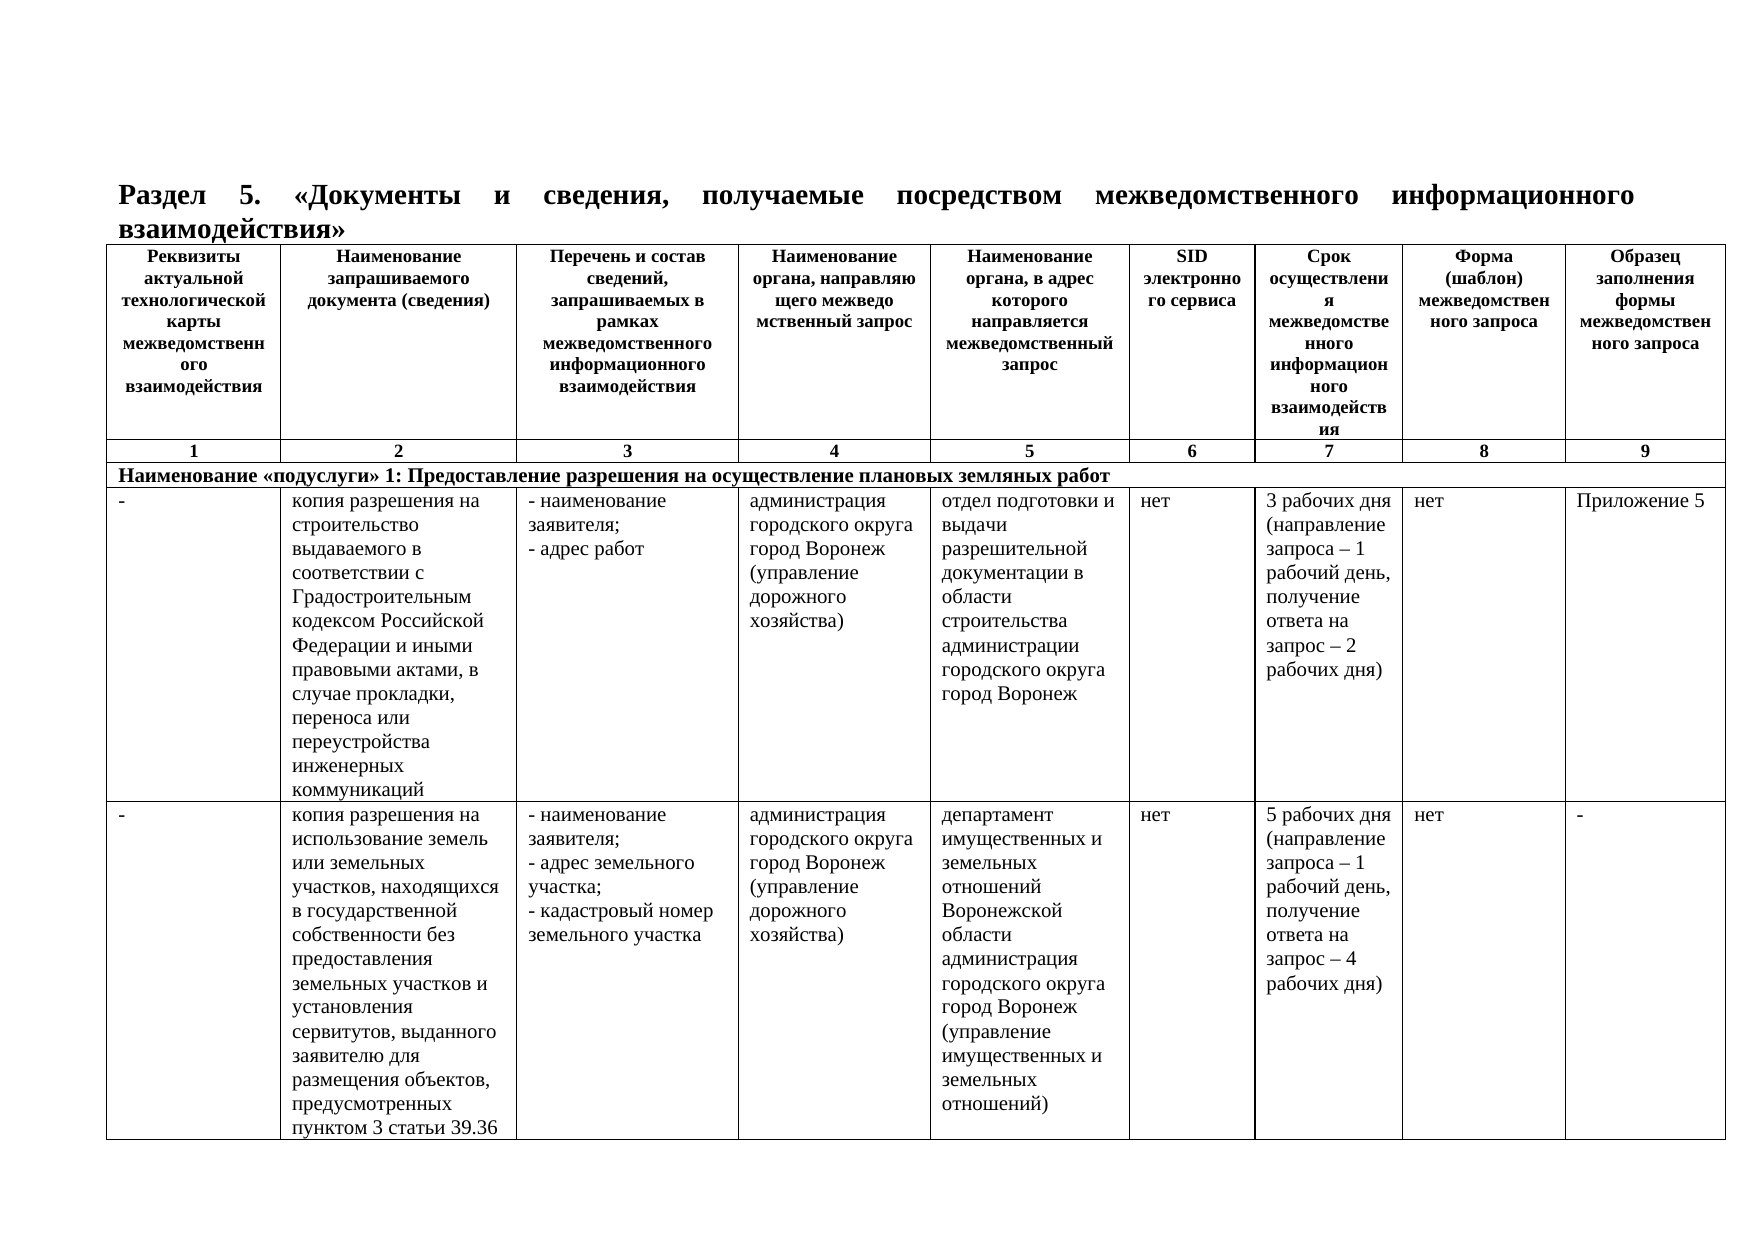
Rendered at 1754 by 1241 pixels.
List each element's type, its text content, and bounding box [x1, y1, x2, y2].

table_cell 1 [107, 440, 280, 462]
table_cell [739, 802, 930, 1139]
table_cell - [107, 488, 280, 801]
table_cell 3 рабочих дня (направление запроса – 1 рабочий день, получение ответа на запрос – 2 рабочих дня) [1256, 488, 1402, 801]
table_cell 2 [281, 440, 516, 462]
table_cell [281, 802, 516, 1139]
table_header Форма (шаблон) межведомственного запроса [1403, 245, 1565, 439]
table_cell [931, 802, 1129, 1139]
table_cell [1256, 802, 1402, 1139]
table_cell - наименование заявителя; - адрес работ [517, 488, 738, 801]
table_cell 3 [517, 440, 738, 462]
table_cell - [1566, 802, 1725, 1139]
table_header Образец заполнения формы межведомственного запроса [1566, 245, 1725, 439]
table_header Наименование запрашиваемого документа (сведения) [281, 245, 516, 439]
table_header SID электронного сервиса [1130, 245, 1254, 439]
table_cell Приложение 5 [1566, 488, 1725, 801]
table_header Реквизиты актуальной технологической карты межведомственного взаимодействия [107, 245, 280, 439]
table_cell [517, 802, 738, 1139]
table_header Наименование органа, направляю щего межведо мственный запрос [739, 245, 930, 439]
table_cell - [107, 802, 280, 1139]
table_cell 7 [1256, 440, 1402, 462]
table_cell нет [1130, 802, 1254, 1139]
table_cell 4 [739, 440, 930, 462]
table_cell отдел подготовки и выдачи разрешительной документации в области строительства администрации городского округа город Воронеж [931, 488, 1129, 801]
table_header Срок осуществления межведомственного информационного взаимодействия [1256, 245, 1402, 439]
table_cell нет [1403, 488, 1565, 801]
text Раздел 5. «Документы и сведения, получаемые посредством межведомственного информационного взаимодействия» [118, 177, 1636, 244]
table_cell Наименование «подуслуги» 1: Предоставление разрешения на осуществление плановых земляных работ [107, 463, 1725, 487]
table_header Наименование органа, в адрес которого направляется межведомственный запрос [931, 245, 1129, 439]
table_cell 8 [1403, 440, 1565, 462]
table_cell копия разрешения на строительство выдаваемого в соответствии с Градостроительным кодексом Российской Федерации и иными правовыми актами, в случае прокладки, переноса или переустройства инженерных коммуникаций [281, 488, 516, 801]
table_cell 5 [931, 440, 1129, 462]
table_cell нет [1130, 488, 1254, 801]
table_cell администрация городского округа город Воронеж (управление дорожного хозяйства) [739, 488, 930, 801]
table_cell нет [1403, 802, 1565, 1139]
table_cell 9 [1566, 440, 1725, 462]
table_header Перечень и состав сведений, запрашиваемых в рамках межведомственного информационного взаимодействия [517, 245, 738, 439]
table_cell 6 [1130, 440, 1254, 462]
